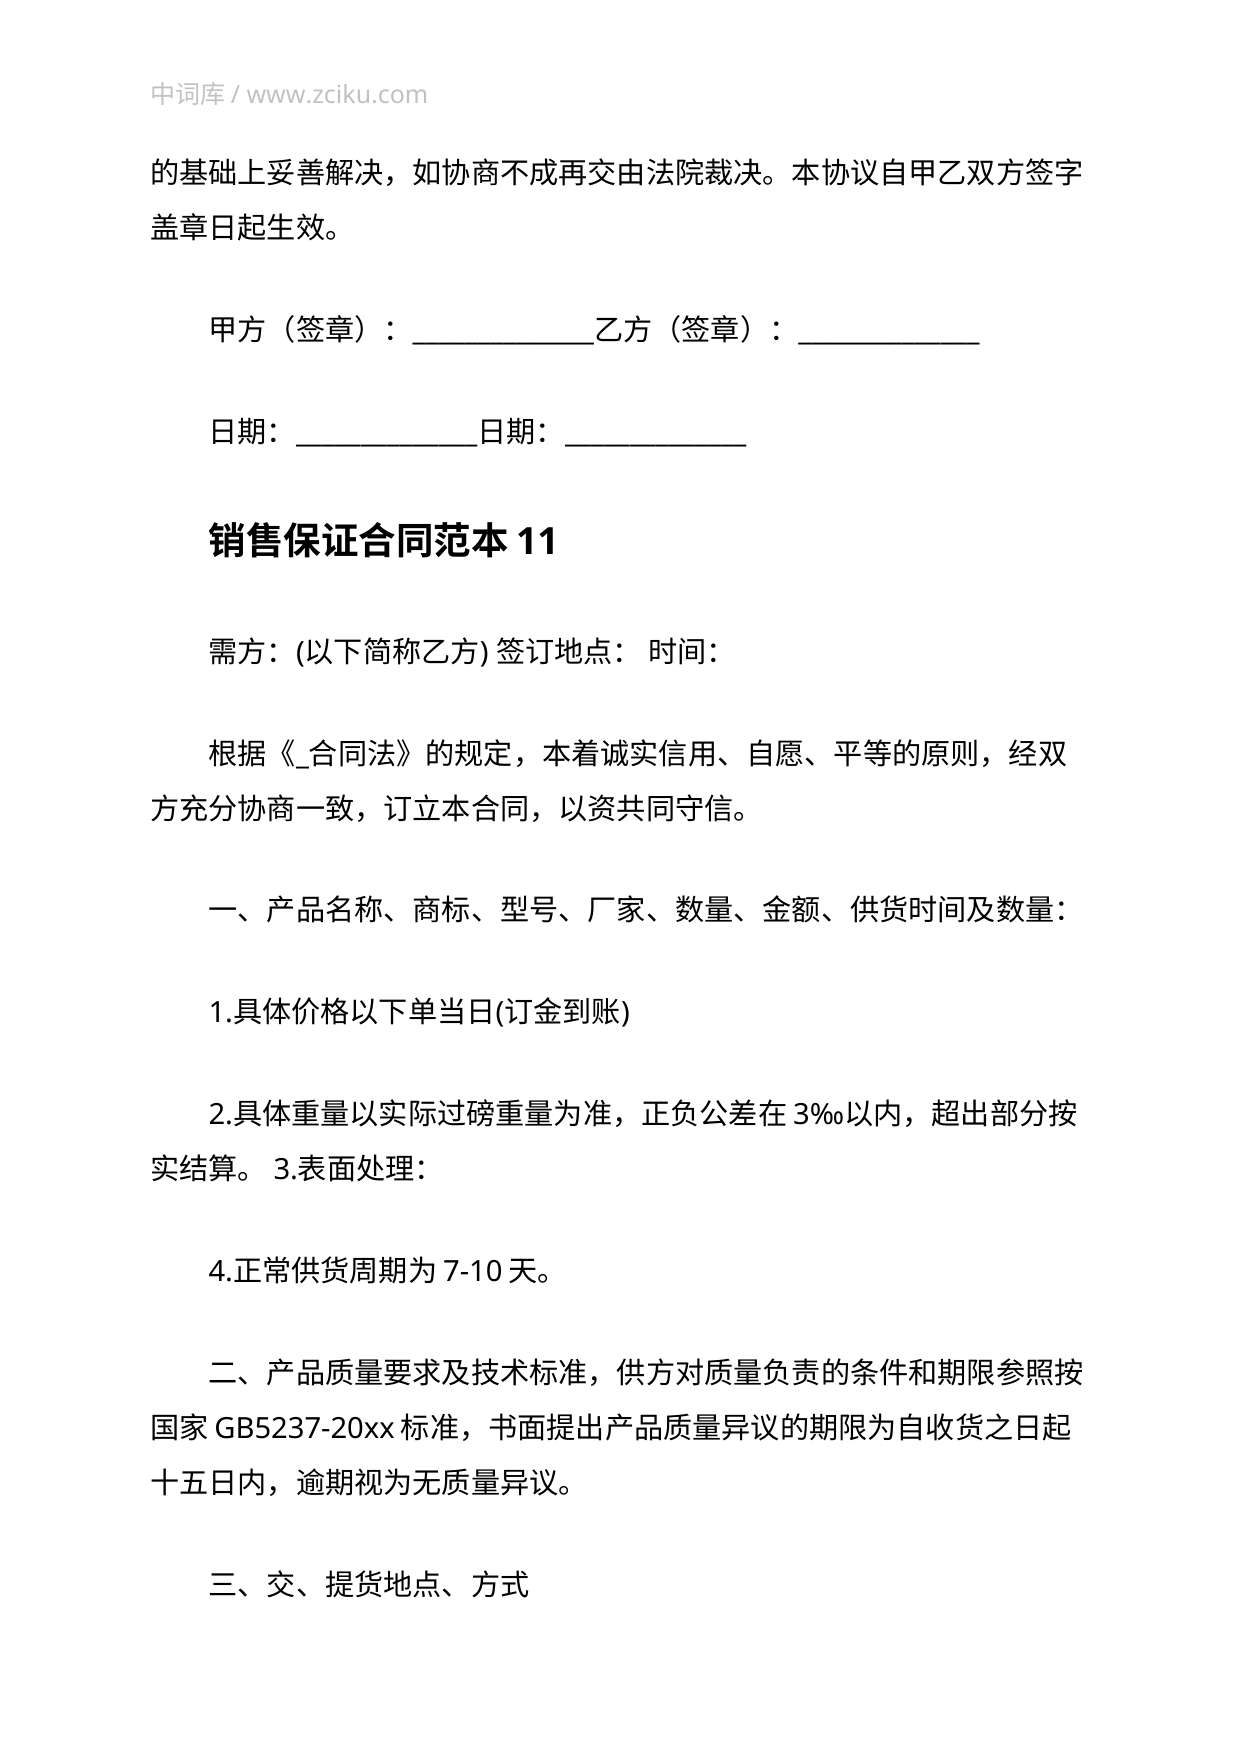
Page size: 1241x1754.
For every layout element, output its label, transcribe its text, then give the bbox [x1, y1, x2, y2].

text 需方：(以下简称乙方) 签订地点： 时间： [150, 628, 1090, 671]
text 甲方（签章）：______________乙方（签章）：______________ [150, 307, 1090, 349]
text 一、产品名称、商标、型号、厂家、数量、金额、供货时间及数量： [150, 887, 1090, 929]
text 日期：______________日期：______________ [150, 409, 1090, 451]
text 根据《_合同法》的规定，本着诚实信用、自愿、平等的原则，经双方充分协商一致，订立本合同，以资共同守信。 [150, 730, 1090, 827]
text 销售保证合同范本11 [150, 511, 1090, 565]
text 三、交、提货地点、方式 [150, 1561, 1090, 1604]
text 4.正常供货周期为7-10天。 [150, 1248, 1090, 1290]
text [150, 150, 1090, 247]
text 2.具体重量以实际过磅重量为准，正负公差在3‰以内，超出部分按实结算。 3.表面处理： [150, 1091, 1090, 1188]
text 二、产品质量要求及技术标准，供方对质量负责的条件和期限参照按国家GB5237-20xx标准，书面提出产品质量异议的期限为自收货之日起十五日内，逾期视为无质量异议。 [150, 1350, 1090, 1502]
text 1.具体价格以下单当日(订金到账) [150, 989, 1090, 1031]
